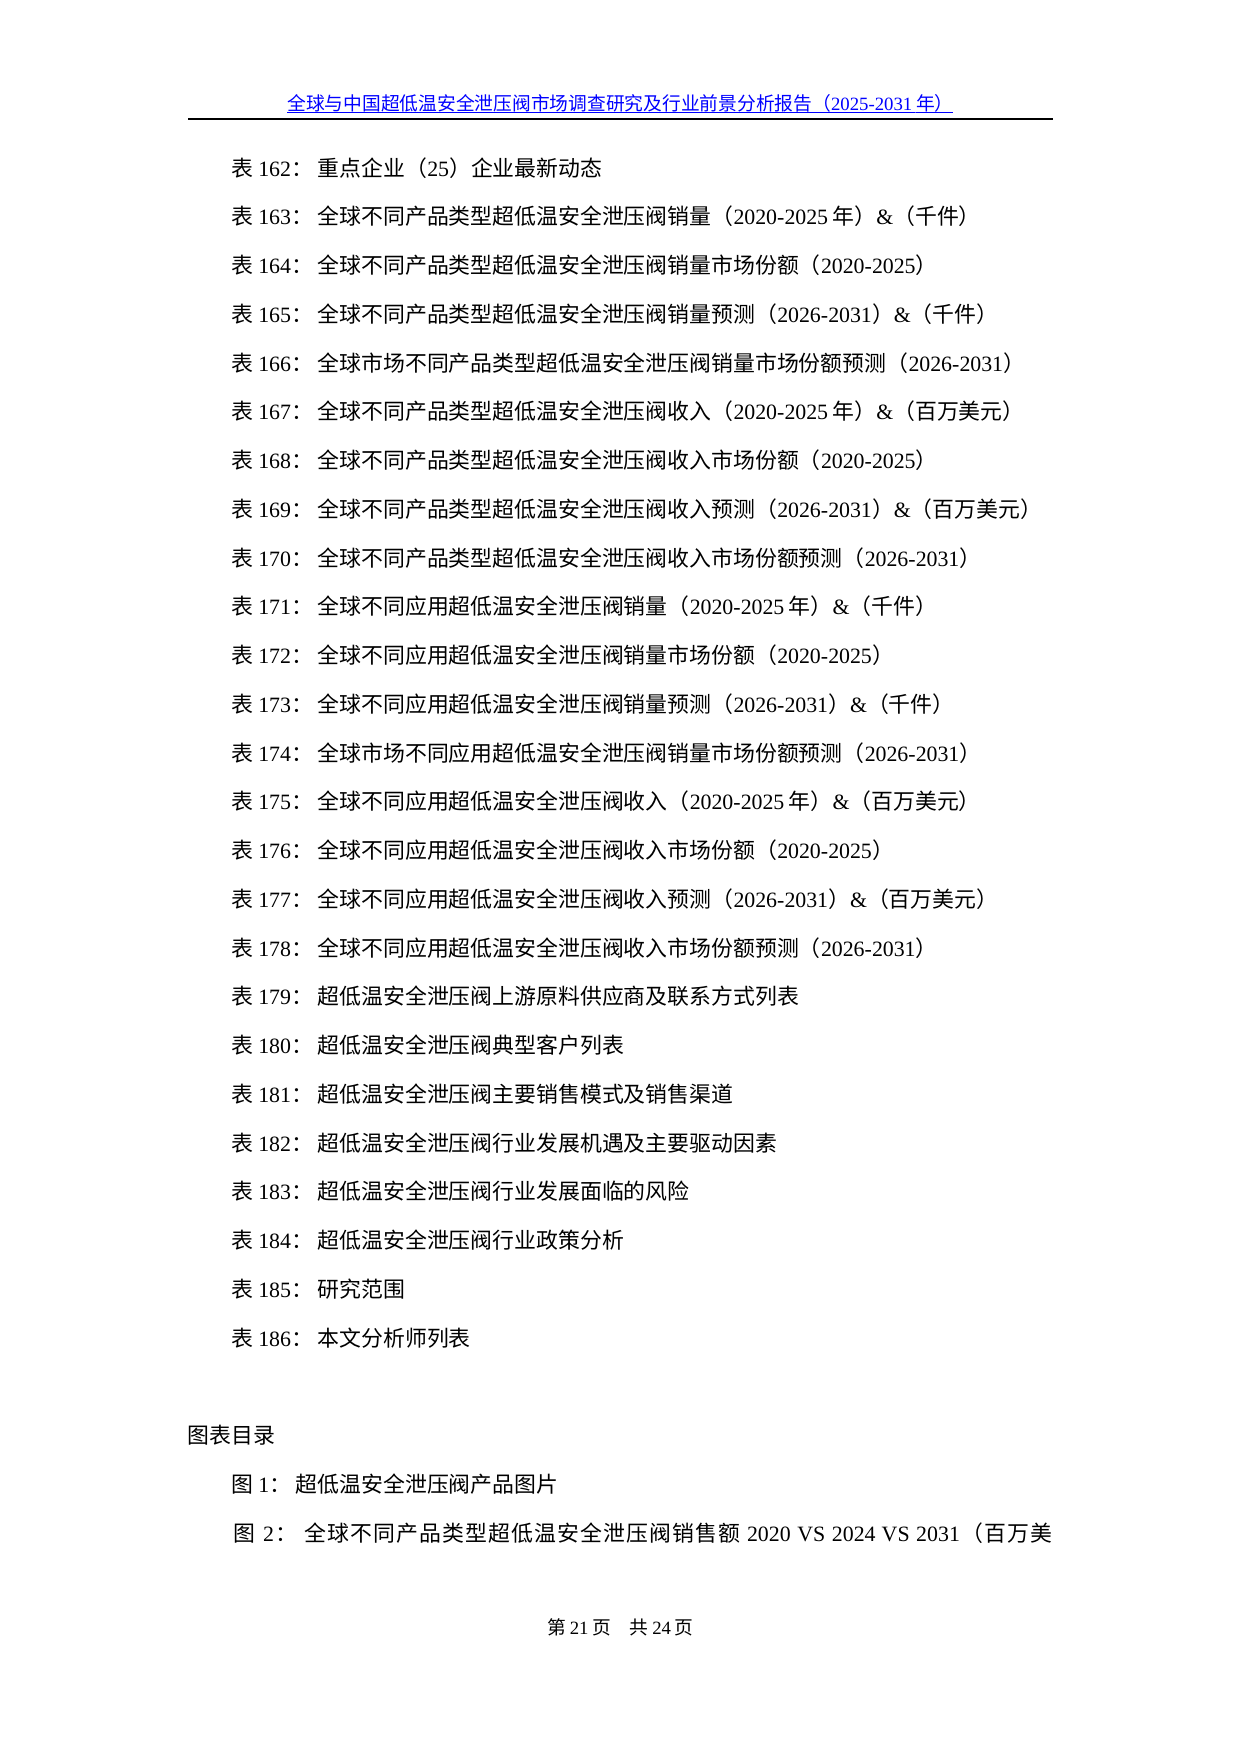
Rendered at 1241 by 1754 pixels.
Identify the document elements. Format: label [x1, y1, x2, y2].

text [187, 150, 1053, 1548]
